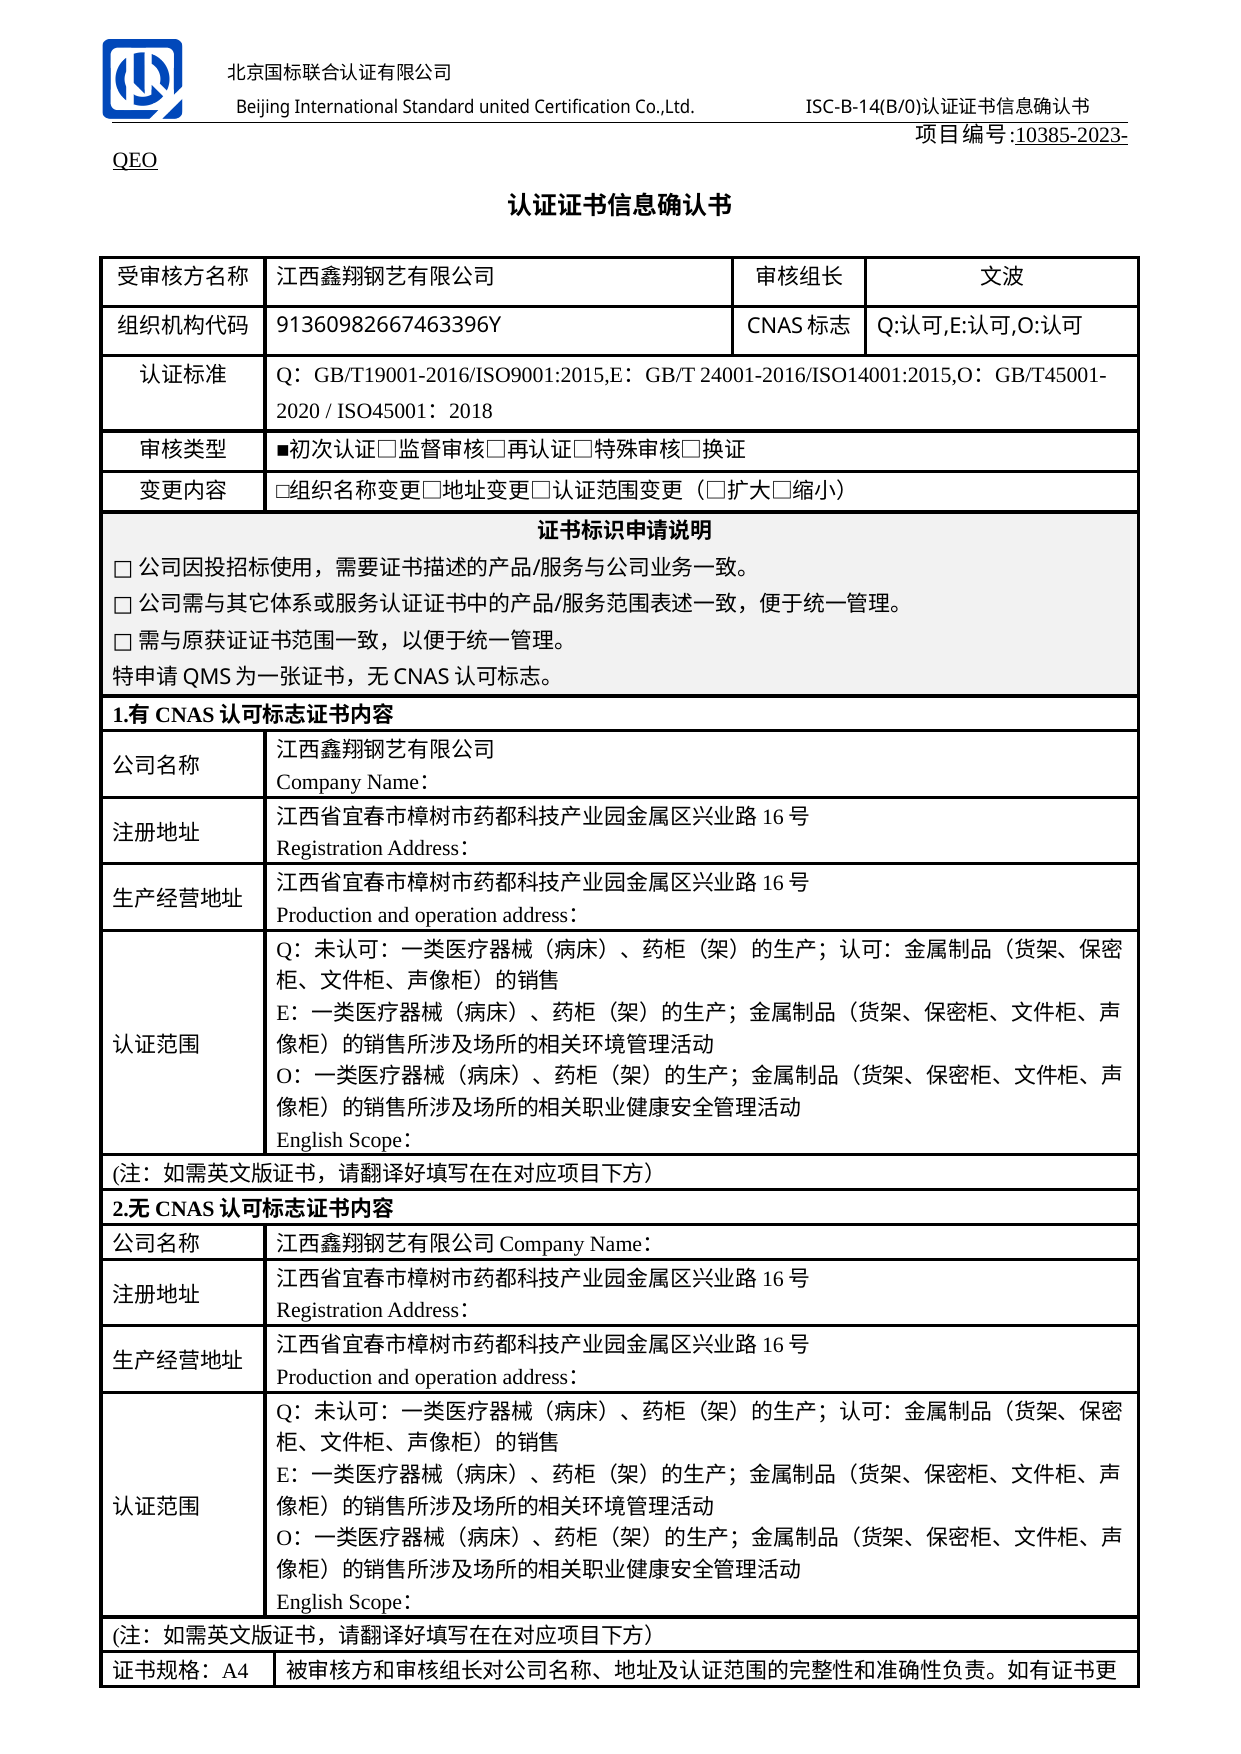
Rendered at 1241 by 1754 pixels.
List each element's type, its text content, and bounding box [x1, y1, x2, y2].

table_cell 组织机构代码 [103, 308, 263, 354]
table_header 文波 [867, 259, 1137, 305]
table_cell (注：如需英文版证书，请翻译好填写在在对应项目下方） [103, 1619, 1137, 1650]
table_cell CNAS标志 [734, 308, 864, 354]
table_cell (注：如需英文版证书，请翻译好填写在在对应项目下方） [103, 1156, 1137, 1188]
table_header 江西鑫翔钢艺有限公司 [267, 259, 731, 305]
table_cell □组织名称变更□地址变更□认证范围变更（□扩大□缩小） [267, 473, 1137, 510]
table_cell 审核类型 [103, 433, 263, 470]
table_header 受审核方名称 [103, 259, 263, 305]
table_cell 江西省宜春市樟树市药都科技产业园金属区兴业路16号 Registration Address： [267, 799, 1137, 862]
table_header 审核组长 [734, 259, 864, 305]
table_cell 91360982667463396Y [267, 308, 731, 354]
table_cell 江西鑫翔钢艺有限公司 Company Name： [267, 732, 1137, 796]
table_cell 证书规格：A4 [103, 1653, 273, 1685]
text 认证证书信息确认书 [112, 185, 1128, 222]
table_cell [276, 1653, 1137, 1685]
table_cell 公司名称 [103, 732, 263, 796]
table_cell 认证范围 [103, 1394, 263, 1615]
table_cell 江西省宜春市樟树市药都科技产业园金属区兴业路16号 Production and operation address： [267, 1327, 1137, 1391]
table_cell 认证标准 [103, 357, 263, 429]
table_cell 生产经营地址 [103, 1327, 263, 1391]
table_cell Q：未认可：一类医疗器械（病床）、药柜（架）的生产；认可：金属制品（货架、保密柜、文件柜、声像柜）的销售 E：一类医疗器械（病床）、药柜（架）的生产；金属制品（货架、保密柜、文件柜、声像柜）的销售所涉及场所的相关环境管理活动 O：一类医疗器械（病床）、药柜（架）的生产；金属制品（货架、保密柜、文件柜、声像柜）的销售所涉及场所的相关职业健康安全管理活动 English Scope： [267, 1394, 1137, 1615]
table_cell 江西省宜春市樟树市药都科技产业园金属区兴业路16号 Registration Address： [267, 1261, 1137, 1324]
table_cell 生产经营地址 [103, 865, 263, 928]
table_cell 2.无CNAS认可标志证书内容 [103, 1191, 1137, 1223]
table_cell ■初次认证□监督审核□再认证□特殊审核□换证 [267, 433, 1137, 470]
table_cell 证书标识申请说明 □ 公司因投招标使用，需要证书描述的产品/服务与公司业务一致。 □ 公司需与其它体系或服务认证证书中的产品/服务范围表述一致，便于统一管理。 □ 需与原获证证书范围一致，以便于统一管理。 特申请QMS为一张证书，无CNAS认可标志。 [103, 514, 1137, 694]
picture [102, 39, 183, 119]
table_cell Q：未认可：一类医疗器械（病床）、药柜（架）的生产；认可：金属制品（货架、保密柜、文件柜、声像柜）的销售 E：一类医疗器械（病床）、药柜（架）的生产；金属制品（货架、保密柜、文件柜、声像柜）的销售所涉及场所的相关环境管理活动 O：一类医疗器械（病床）、药柜（架）的生产；金属制品（货架、保密柜、文件柜、声像柜）的销售所涉及场所的相关职业健康安全管理活动 English Scope： [267, 932, 1137, 1153]
table_cell 公司名称 [103, 1226, 263, 1258]
text 项目编号:10385-2023-QEO [112, 123, 1128, 173]
table_cell Q:认可,E:认可,O:认可 [867, 308, 1137, 354]
table_cell Q：GB/T19001-2016/ISO9001:2015,E：GB/T 24001-2016/ISO14001:2015,O：GB/T45001-2020 / ISO45001：2018 [267, 357, 1137, 429]
table_cell 江西省宜春市樟树市药都科技产业园金属区兴业路16号 Production and operation address： [267, 865, 1137, 928]
table_cell 注册地址 [103, 799, 263, 862]
table_cell 注册地址 [103, 1261, 263, 1324]
table_cell 1.有CNAS认可标志证书内容 [103, 698, 1137, 729]
table_cell 认证范围 [103, 932, 263, 1153]
table_cell 变更内容 [103, 473, 263, 510]
table_cell 江西鑫翔钢艺有限公司Company Name： [267, 1226, 1137, 1258]
